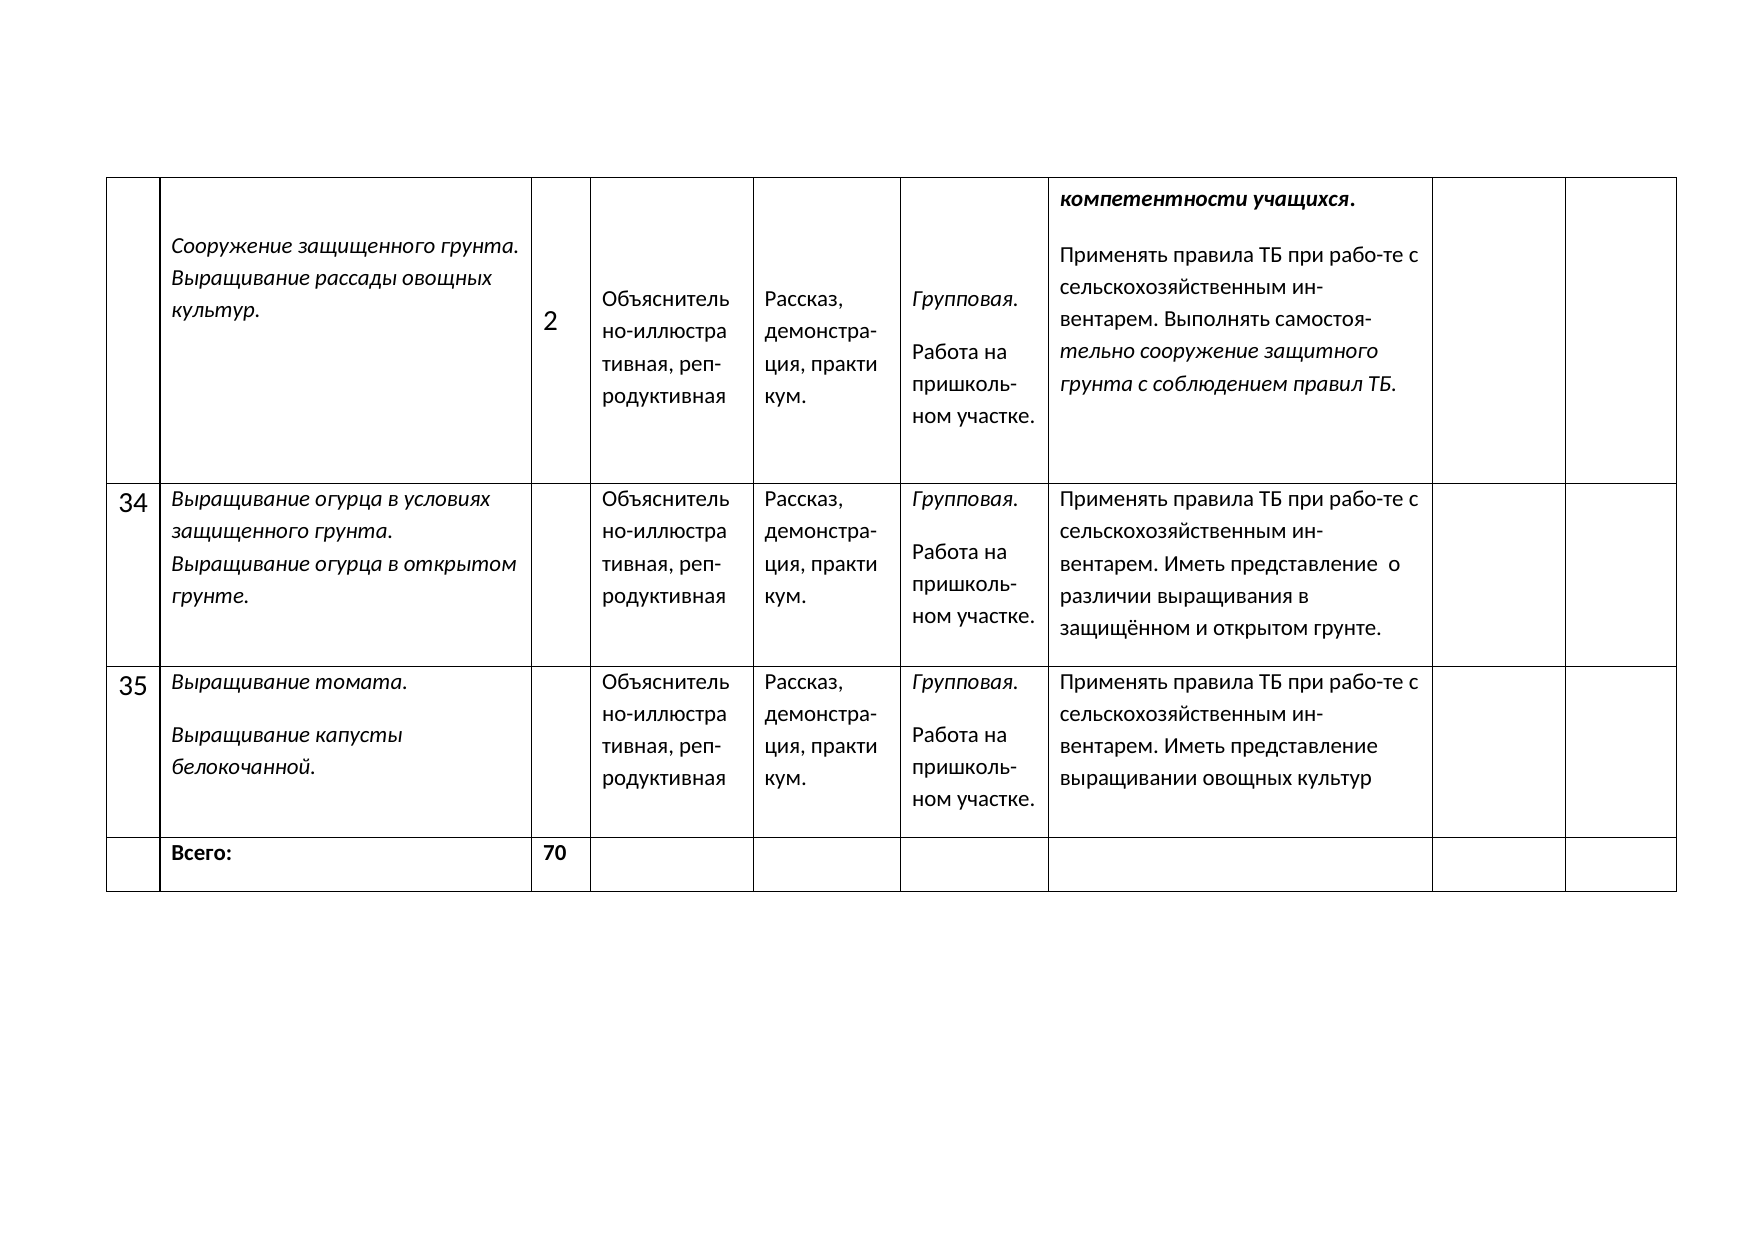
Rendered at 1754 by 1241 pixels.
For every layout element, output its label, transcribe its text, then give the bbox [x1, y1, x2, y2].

table_cell [1566, 667, 1676, 837]
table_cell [901, 178, 1048, 483]
table_cell [107, 838, 159, 891]
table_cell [1049, 178, 1432, 483]
table_cell 35 [107, 667, 159, 837]
table_cell Рассказ, демонстра-ция, практи кум. [754, 667, 900, 837]
table_cell Объяснитель но-иллюстра тивная, реп-родуктивная [591, 484, 753, 666]
table_cell [1433, 838, 1565, 891]
table_cell [532, 667, 590, 837]
table_cell 6 2 [532, 178, 590, 483]
table_cell Выращивание огурца в условиях защищенного грунта. Выращивание огурца в открытом грунте. [161, 484, 531, 666]
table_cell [161, 178, 531, 483]
table_cell Применять правила ТБ при рабо-те с сельскохозяйственным ин-вентарем. Иметь представление выращивании овощных культур [1049, 667, 1432, 837]
table_cell 34 [107, 484, 159, 666]
table_cell [754, 838, 900, 891]
table_cell [591, 838, 753, 891]
table_cell Выращивание томата. Выращивание капусты белокочанной. [161, 667, 531, 837]
table_cell [1433, 484, 1565, 666]
table_cell 70 [532, 838, 590, 891]
table_cell Групповая. Работа на пришколь-ном участке. [901, 667, 1048, 837]
table_cell Рассказ, демонстра-ция, практи кум. [754, 484, 900, 666]
table_cell Применять правила ТБ при рабо-те с сельскохозяйственным ин-вентарем. Иметь представление о различии выращивания в защищённом и открытом грунте. [1049, 484, 1432, 666]
table_cell [901, 838, 1048, 891]
table_cell Групповая. Работа на пришколь-ном участке. [901, 484, 1048, 666]
table_cell [1433, 178, 1565, 483]
table_cell [1566, 484, 1676, 666]
table_cell 33 [107, 178, 159, 483]
table_cell [1433, 667, 1565, 837]
table_cell Объяснитель но-иллюстра тивная, реп-родуктивная [591, 667, 753, 837]
table_cell [1566, 838, 1676, 891]
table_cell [591, 178, 753, 483]
table_cell Всего: [161, 838, 531, 891]
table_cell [754, 178, 900, 483]
table_cell [1566, 178, 1676, 483]
table_cell [532, 484, 590, 666]
table_cell [1049, 838, 1432, 891]
